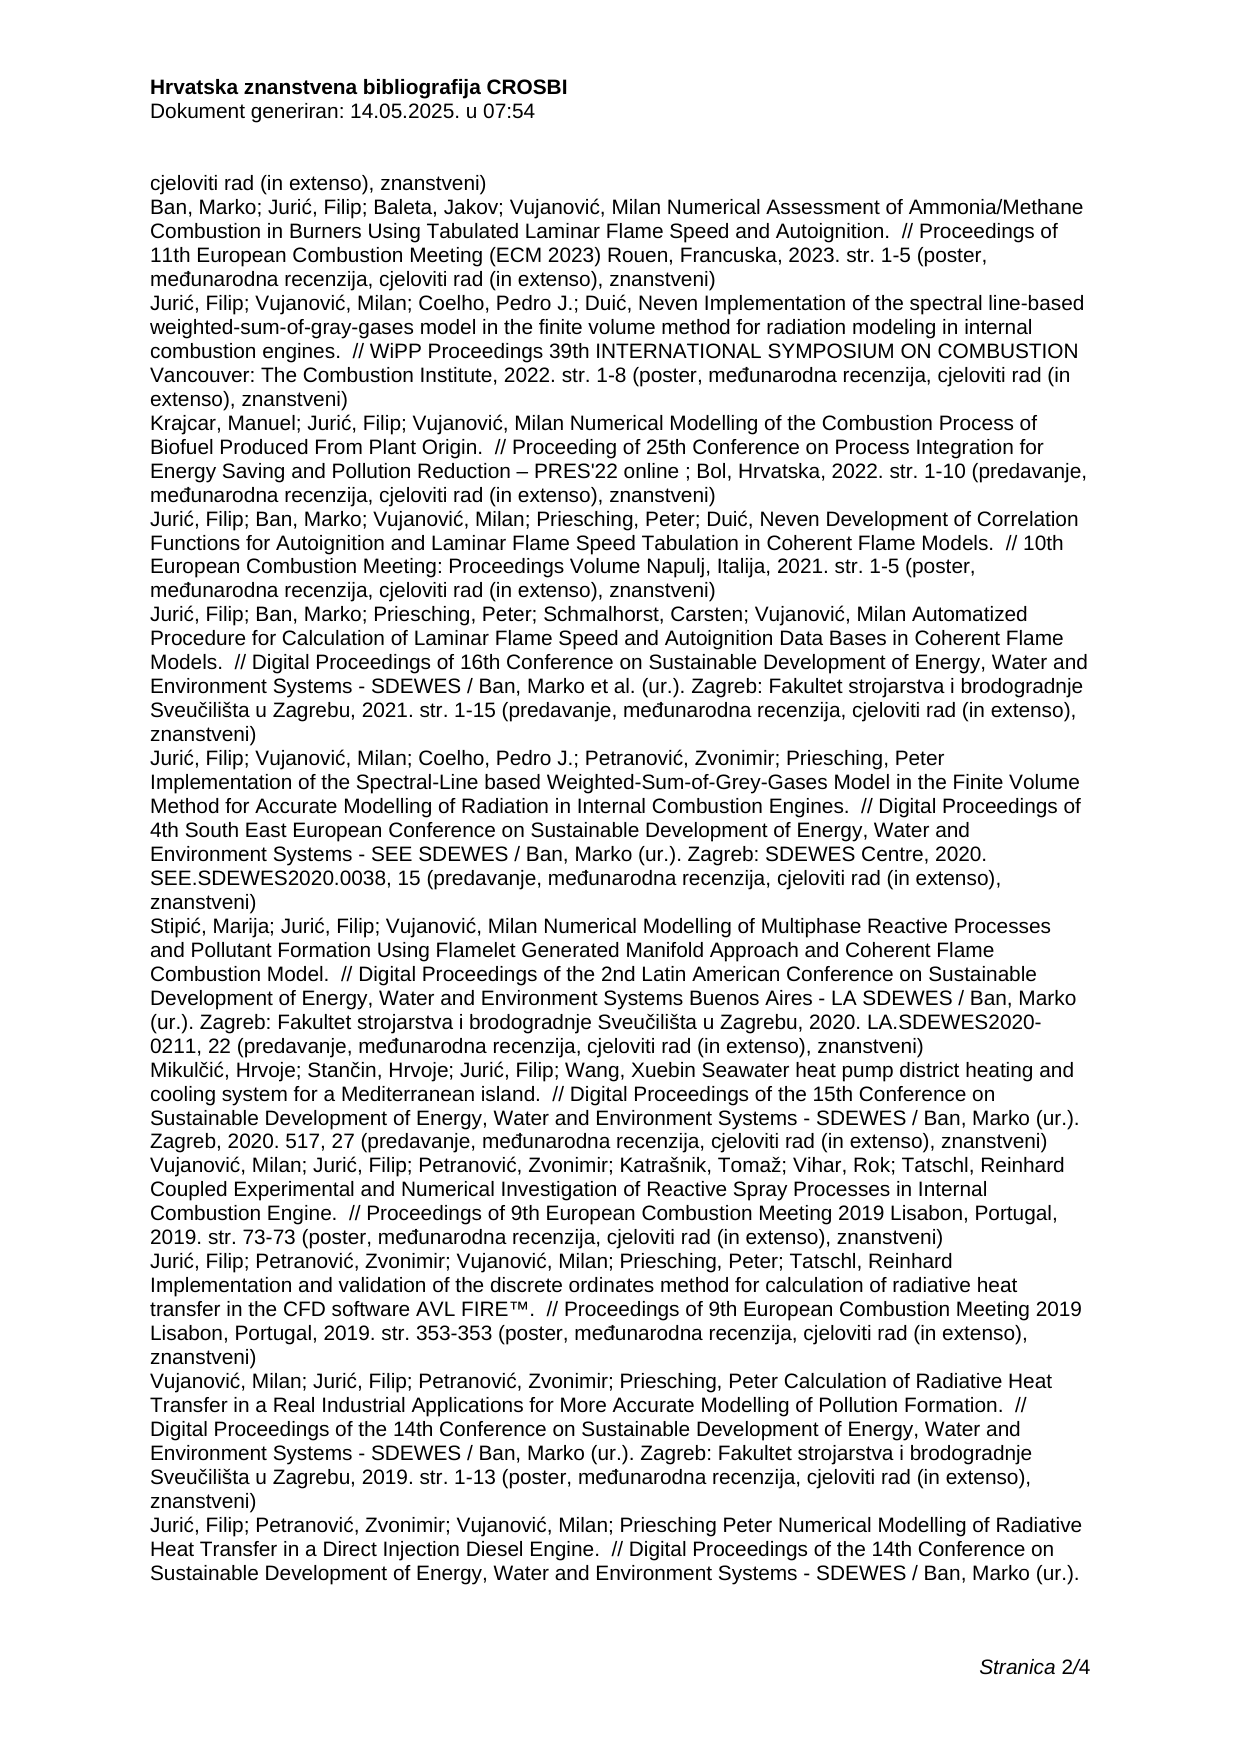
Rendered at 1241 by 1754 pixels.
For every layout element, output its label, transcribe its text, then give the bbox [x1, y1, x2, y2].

text Vujanović, Milan; Jurić, Filip; Petranović, Zvonimir; Priesching, Peter [150, 1369, 1090, 1513]
text Jurić, Filip; Ban, Marko; Priesching, Peter; Schmalhorst, Carsten; Vujanović, Milan [150, 602, 1090, 746]
text Ban, Marko; Jurić, Filip; Baleta, Jakov; Vujanović, Milan [150, 195, 1090, 291]
text Stipić, Marija; Jurić, Filip; Vujanović, Milan [150, 914, 1090, 1057]
text Jurić, Filip; Vujanović, Milan; Coelho, Pedro J.; Duić, Neven [150, 291, 1090, 411]
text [150, 171, 1090, 195]
text Vujanović, Milan; Jurić, Filip; Petranović, Zvonimir; Katrašnik, Tomaž; Vihar, Rok; Tatschl, Reinhard [150, 1153, 1090, 1249]
text Jurić, Filip; Petranović, Zvonimir; Vujanović, Milan; Priesching, Peter; Tatschl, Reinhard [150, 1249, 1090, 1369]
text Jurić, Filip; Ban, Marko; Vujanović, Milan; Priesching, Peter; Duić, Neven [150, 506, 1090, 602]
text Jurić, Filip; Vujanović, Milan; Coelho, Pedro J.; Petranović, Zvonimir; Priesching, Peter [150, 746, 1090, 914]
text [150, 1513, 1090, 1584]
text Krajcar, Manuel; Jurić, Filip; Vujanović, Milan [150, 411, 1090, 506]
text Mikulčić, Hrvoje; Stančin, Hrvoje; Jurić, Filip; Wang, Xuebin [150, 1057, 1090, 1153]
